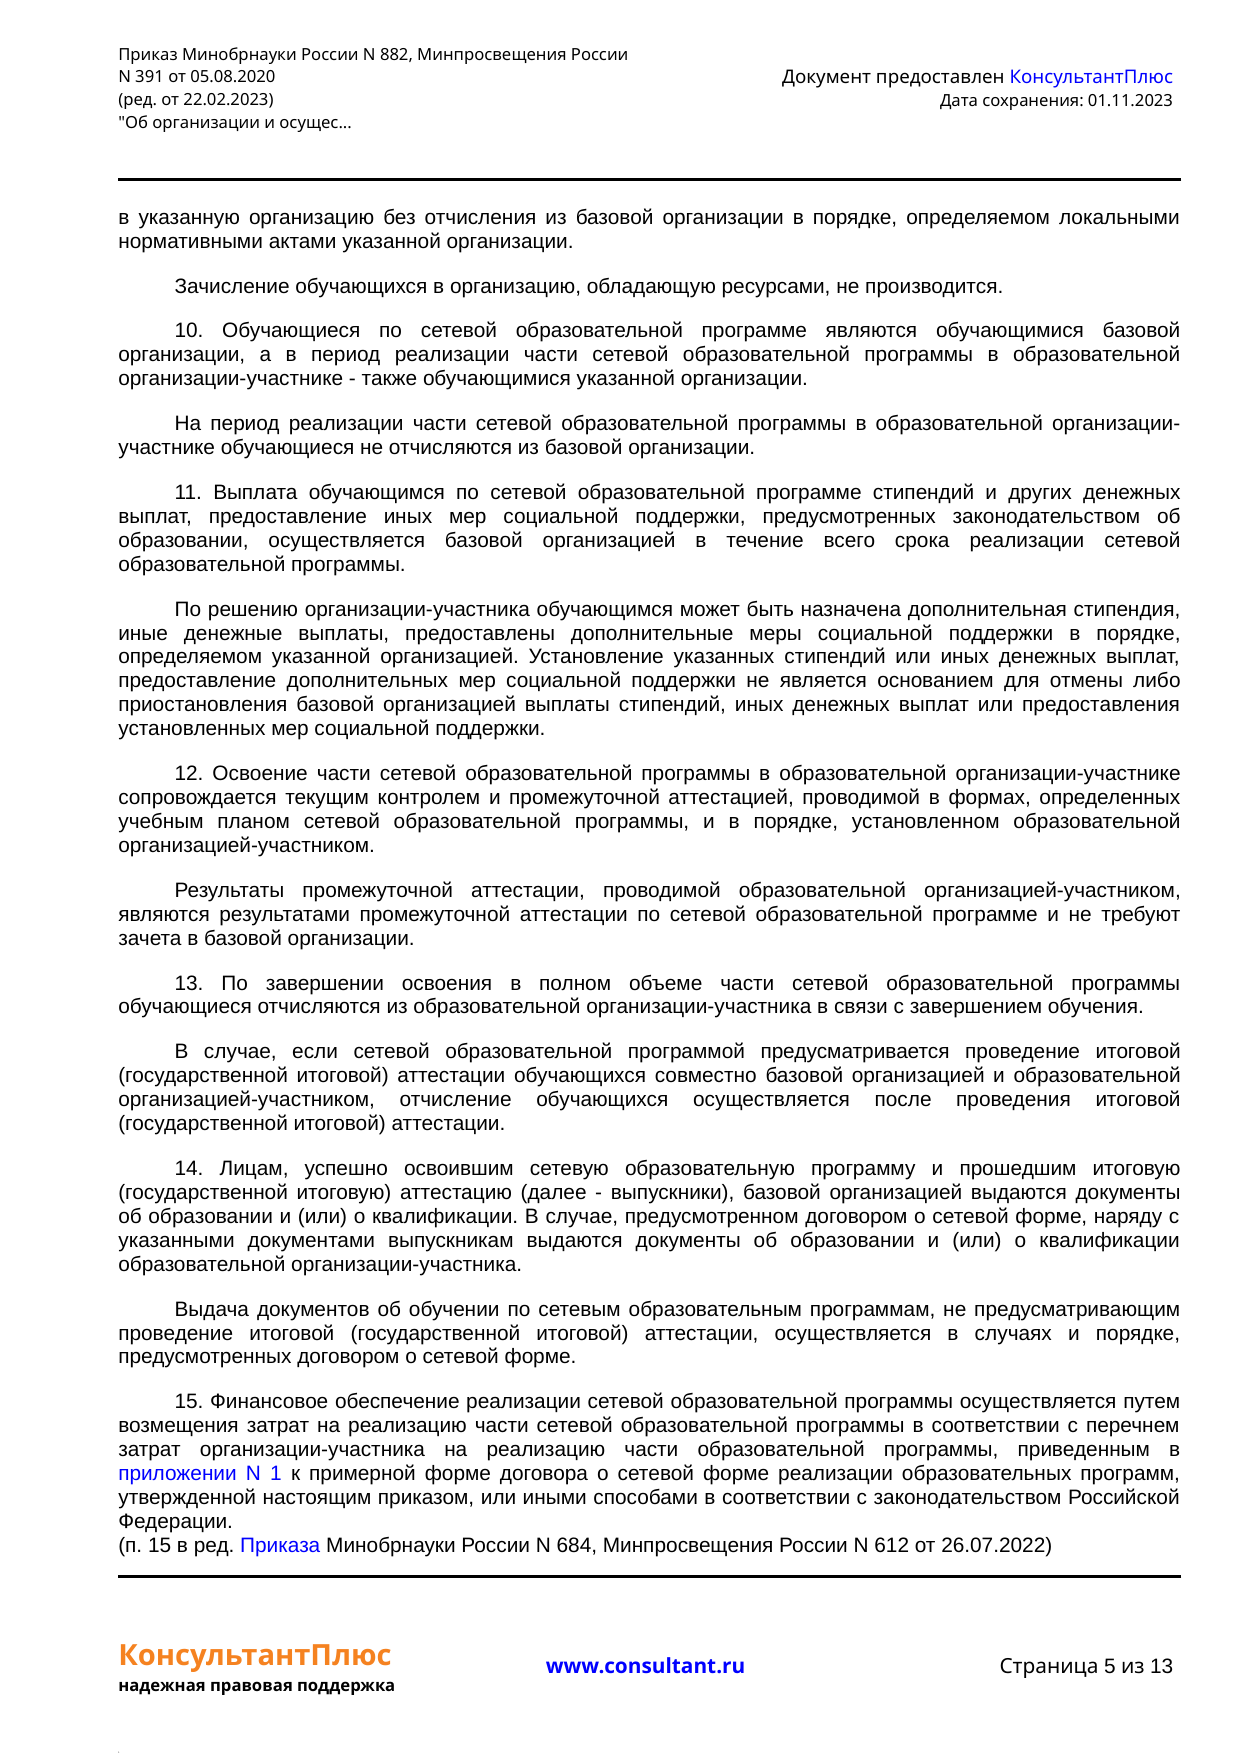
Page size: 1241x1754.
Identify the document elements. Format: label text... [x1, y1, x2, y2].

text 13. По завершении освоения в полном объеме части сетевой образовательной программы обучающиеся отчисляются из образовательной организации-участника в связи с завершением обучения. [118, 970, 1181, 1018]
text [118, 205, 1181, 253]
text Выдача документов об обучении по сетевым образовательным программам, не предусматривающим проведение итоговой (государственной итоговой) аттестации, осуществляется в случаях и порядке, предусмотренных договором о сетевой форме. [118, 1296, 1181, 1368]
text 14. Лицам, успешно освоившим сетевую образовательную программу и прошедшим итоговую (государственной итоговую) аттестацию (далее - выпускники), базовой организацией выдаются документы об образовании и (или) о квалификации. В случае, предусмотренном договором о сетевой форме, наряду с указанными документами выпускникам выдаются документы об образовании и (или) о квалификации образовательной организации-участника. [118, 1156, 1181, 1276]
text Результаты промежуточной аттестации, проводимой образовательной организацией-участником, являются результатами промежуточной аттестации по сетевой образовательной программе и не требуют зачета в базовой организации. [118, 878, 1181, 949]
text Зачисление обучающихся в организацию, обладающую ресурсами, не производится. [118, 273, 1181, 297]
text На период реализации части сетевой образовательной программы в образовательной организации-участнике обучающиеся не отчисляются из базовой организации. [118, 411, 1181, 459]
text 15. Финансовое обеспечение реализации сетевой образовательной программы осуществляется путем возмещения затрат на реализацию части сетевой образовательной программы в соответствии с перечнем затрат организации-участника на реализацию части образовательной программы, приведенным в приложении N 1 к примерной форме договора о сетевой форме реализации образовательных программ, утвержденной настоящим приказом, или иными способами в соответствии с законодательством Российской Федерации. [118, 1389, 1181, 1533]
text В случае, если сетевой образовательной программой предусматривается проведение итоговой (государственной итоговой) аттестации обучающихся совместно базовой организацией и образовательной организацией-участником, отчисление обучающихся осуществляется после проведения итоговой (государственной итоговой) аттестации. [118, 1039, 1181, 1135]
text 10. Обучающиеся по сетевой образовательной программе являются обучающимися базовой организации, а в период реализации части сетевой образовательной программы в образовательной организации-участнике - также обучающимися указанной организации. [118, 318, 1181, 390]
text (п. 15 в ред. Приказа Минобрнауки России N 684, Минпросвещения России N 612 от 26.07.2022) [118, 1533, 1181, 1557]
text По решению организации-участника обучающимся может быть назначена дополнительная стипендия, иные денежные выплаты, предоставлены дополнительные меры социальной поддержки в порядке, определяемом указанной организацией. Установление указанных стипендий или иных денежных выплат, предоставление дополнительных мер социальной поддержки не является основанием для отмены либо приостановления базовой организацией выплаты стипендий, иных денежных выплат или предоставления установленных мер социальной поддержки. [118, 596, 1181, 740]
text 12. Освоение части сетевой образовательной программы в образовательной организации-участнике сопровождается текущим контролем и промежуточной аттестацией, проводимой в формах, определенных учебным планом сетевой образовательной программы, и в порядке, установленном образовательной организацией-участником. [118, 761, 1181, 857]
text 11. Выплата обучающимся по сетевой образовательной программе стипендий и других денежных выплат, предоставление иных мер социальной поддержки, предусмотренных законодательством об образовании, осуществляется базовой организацией в течение всего срока реализации сетевой образовательной программы. [118, 480, 1181, 576]
